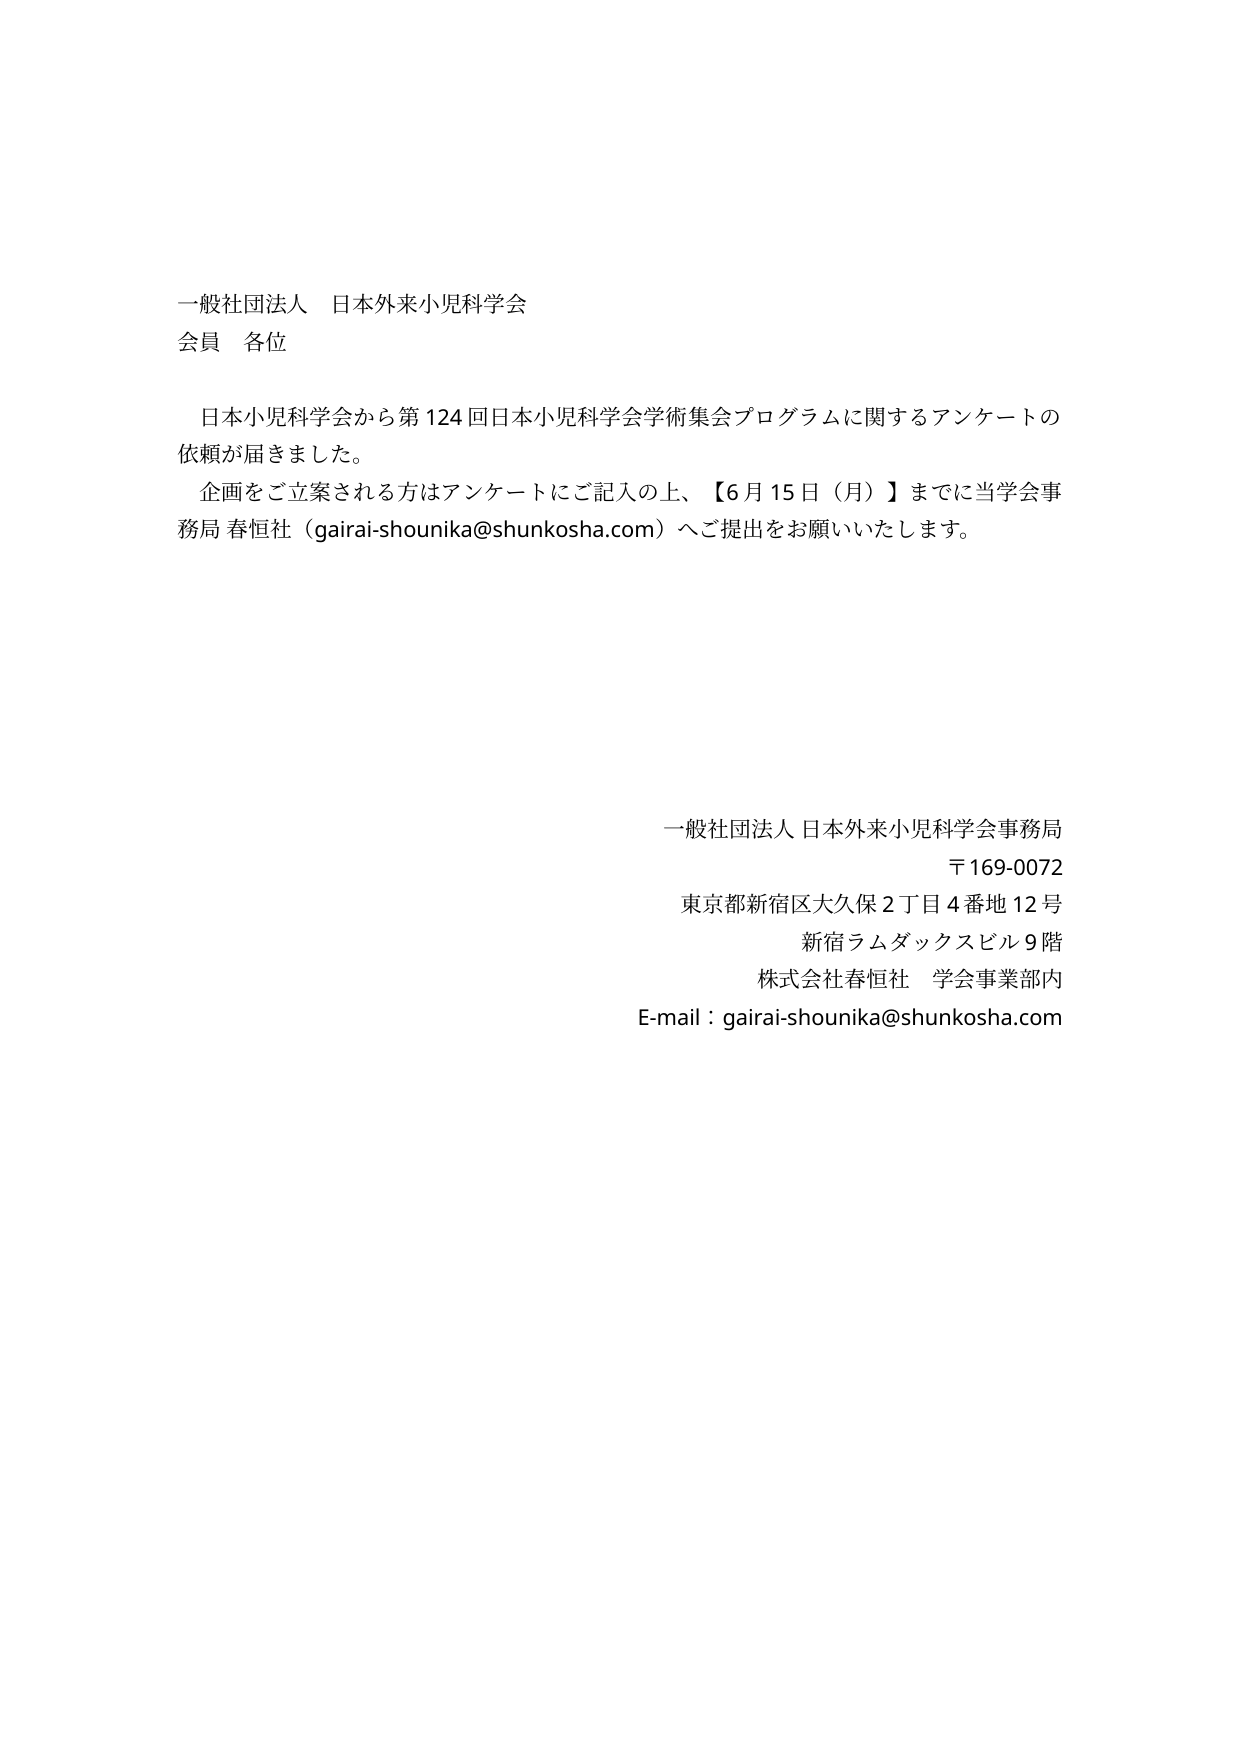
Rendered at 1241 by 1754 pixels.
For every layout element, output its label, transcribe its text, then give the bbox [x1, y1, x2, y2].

text 東京都新宿区大久保2丁目4番地12号 [177, 884, 1063, 922]
text 一般社団法人 日本外来小児科学会 [177, 284, 1063, 322]
text 株式会社春恒社 学会事業部内 [177, 959, 1063, 997]
text 新宿ラムダックスビル9階 [177, 922, 1063, 959]
text 一般社団法人 日本外来小児科学会事務局 [177, 809, 1063, 847]
text 〒169-0072 [177, 847, 1063, 884]
text 日本小児科学会から第124回日本小児科学会学術集会プログラムに関するアンケートの依頼が届きました。 [177, 397, 1063, 472]
text 企画をご立案される方はアンケートにご記入の上、【6月15日（月）】までに当学会事務局 春恒社（gairai-shounika@shunkosha.com）へご提出をお願いいたします。 [177, 472, 1063, 547]
text 会員 各位 [177, 322, 1063, 359]
text E-mail：gairai-shounika@shunkosha.com [177, 997, 1063, 1034]
